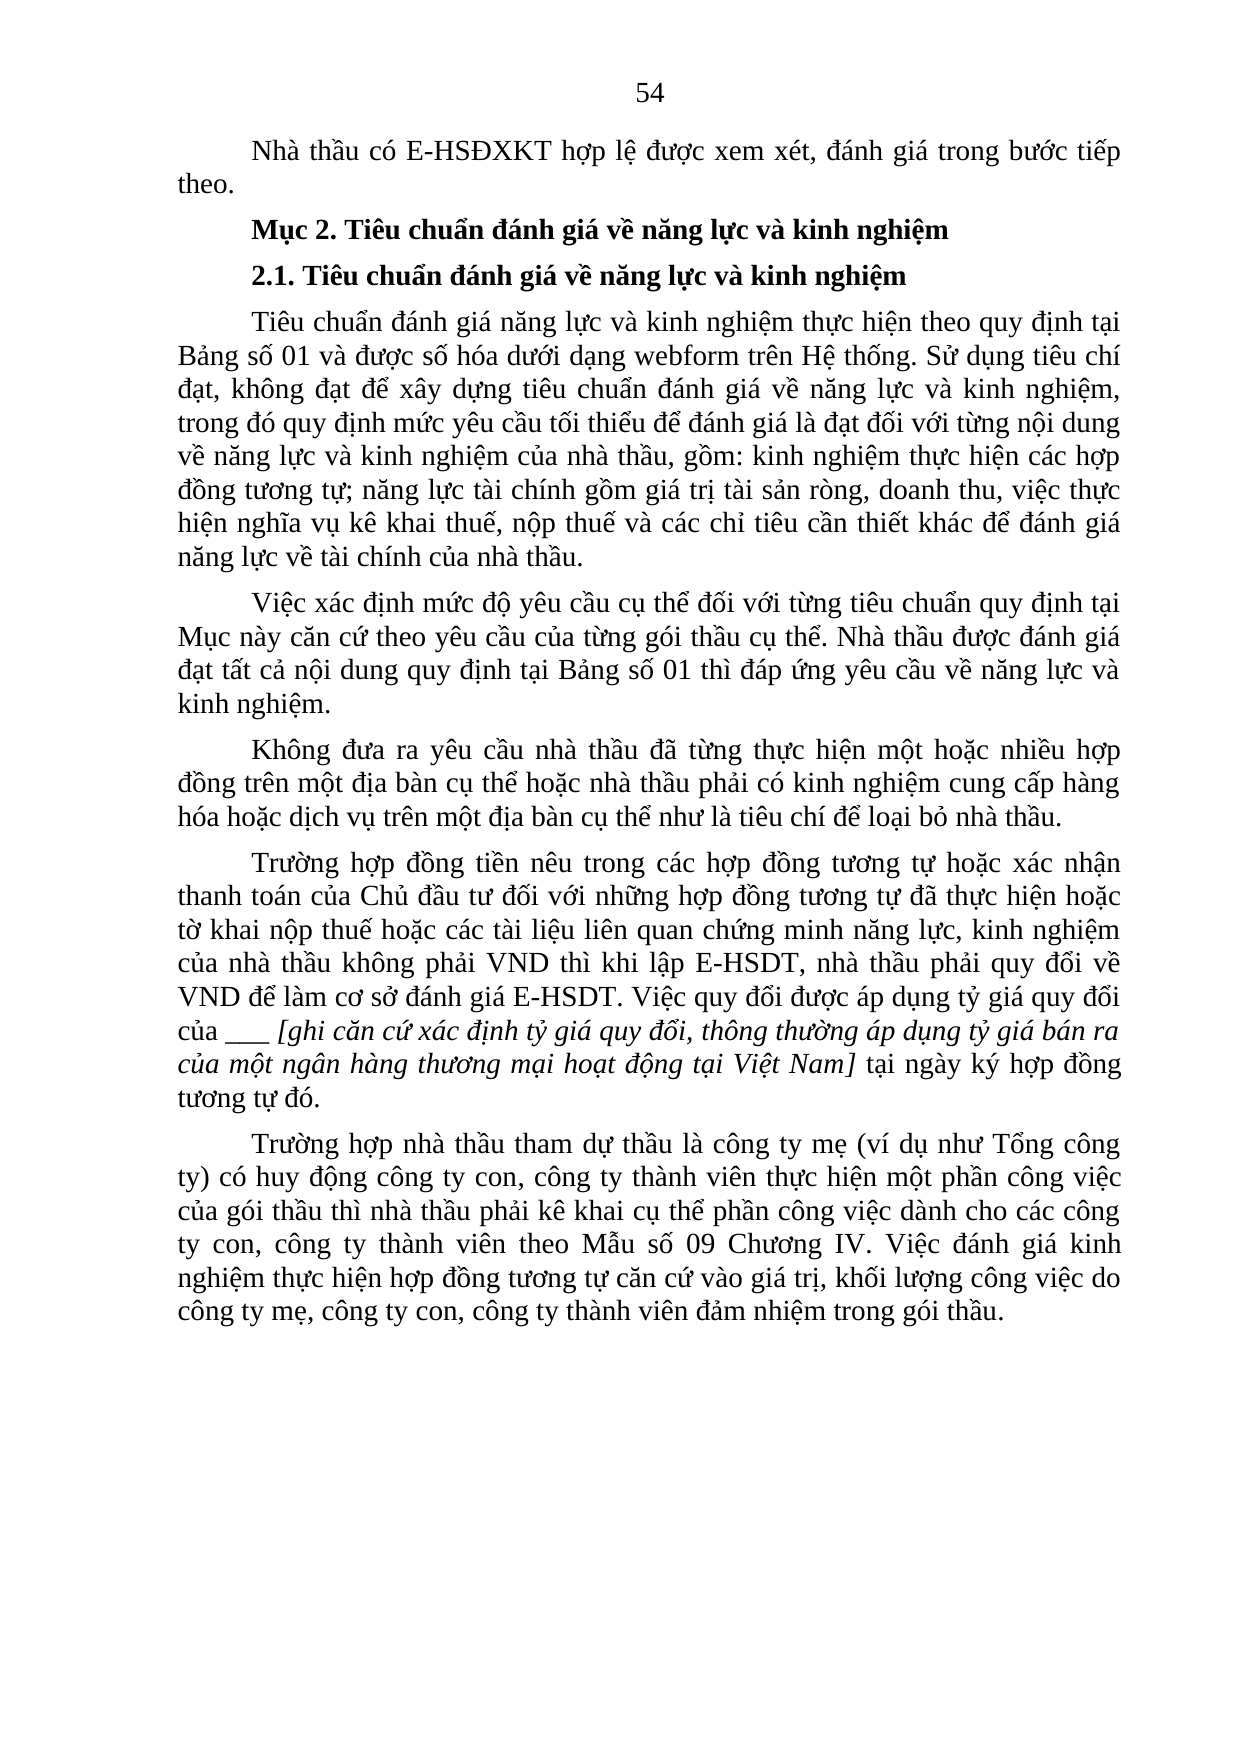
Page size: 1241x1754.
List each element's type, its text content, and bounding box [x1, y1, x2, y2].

text Tiêu chuẩn đánh giá năng lực và kinh nghiệm thực hiện theo quy định tại Bảng số 01 và được số hóa dưới dạng webform trên Hệ thống. Sử dụng tiêu chí đạt, không đạt để xây dựng tiêu chuẩn đánh giá về năng lực và kinh nghiệm, trong đó quy định mức yêu cầu tối thiểu để đánh giá là đạt đối với từng nội dung về năng lực và kinh nghiệm của nhà thầu, gồm: kinh nghiệm thực hiện các hợp đồng tương tự; năng lực tài chính gồm giá trị tài sản ròng, doanh thu, việc thực hiện nghĩa vụ kê khai thuế, nộp thuế và các chỉ tiêu cần thiết khác để đánh giá năng lực về tài chính của nhà thầu. [177, 304, 1122, 573]
text Việc xác định mức độ yêu cầu cụ thể đối với từng tiêu chuẩn quy định tại Mục này căn cứ theo yêu cầu của từng gói thầu cụ thể. Nhà thầu được đánh giá đạt tất cả nội dung quy định tại Bảng số 01 thì đáp ứng yêu cầu về năng lực và kinh nghiệm. [177, 585, 1122, 719]
text Không đưa ra yêu cầu nhà thầu đã từng thực hiện một hoặc nhiều hợp đồng trên một địa bàn cụ thể hoặc nhà thầu phải có kinh nghiệm cung cấp hàng hóa hoặc dịch vụ trên một địa bàn cụ thể như là tiêu chí để loại bỏ nhà thầu. [177, 732, 1122, 832]
text Trường hợp nhà thầu tham dự thầu là công ty mẹ (ví dụ như Tổng công ty) có huy động công ty con, công ty thành viên thực hiện một phần công việc của gói thầu thì nhà thầu phải kê khai cụ thể phần công việc dành cho các công ty con, công ty thành viên theo Mẫu số 09 Chương IV. Việc đánh giá kinh nghiệm thực hiện hợp đồng tương tự căn cứ vào giá trị, khối lượng công việc do công ty mẹ, công ty con, công ty thành viên đảm nhiệm trong gói thầu. [177, 1126, 1122, 1327]
text Trường hợp đồng tiền nêu trong các hợp đồng tương tự hoặc xác nhận thanh toán của Chủ đầu tư đối với những hợp đồng tương tự đã thực hiện hoặc tờ khai nộp thuế hoặc các tài liệu liên quan chứng minh năng lực, kinh nghiệm của nhà thầu không phải VND thì khi lập E-HSDT, nhà thầu phải quy đổi về VND để làm cơ sở đánh giá E-HSDT. Việc quy đổi được áp dụng tỷ giá quy đổi của ___ [ghi căn cứ xác định tỷ giá quy đổi, thông thường áp dụng tỷ giá bán ra của một ngân hàng thương mại hoạt động tại Việt Nam] tại ngày ký hợp đồng tương tự đó. [177, 845, 1122, 1113]
text Mục 2. Tiêu chuẩn đánh giá về năng lực và kinh nghiệm [177, 212, 1122, 246]
text 2.1. Tiêu chuẩn đánh giá về năng lực và kinh nghiệm [177, 258, 1122, 292]
text Nhà thầu có E-HSĐXKT hợp lệ được xem xét, đánh giá trong bước tiếp theo. [177, 133, 1122, 200]
